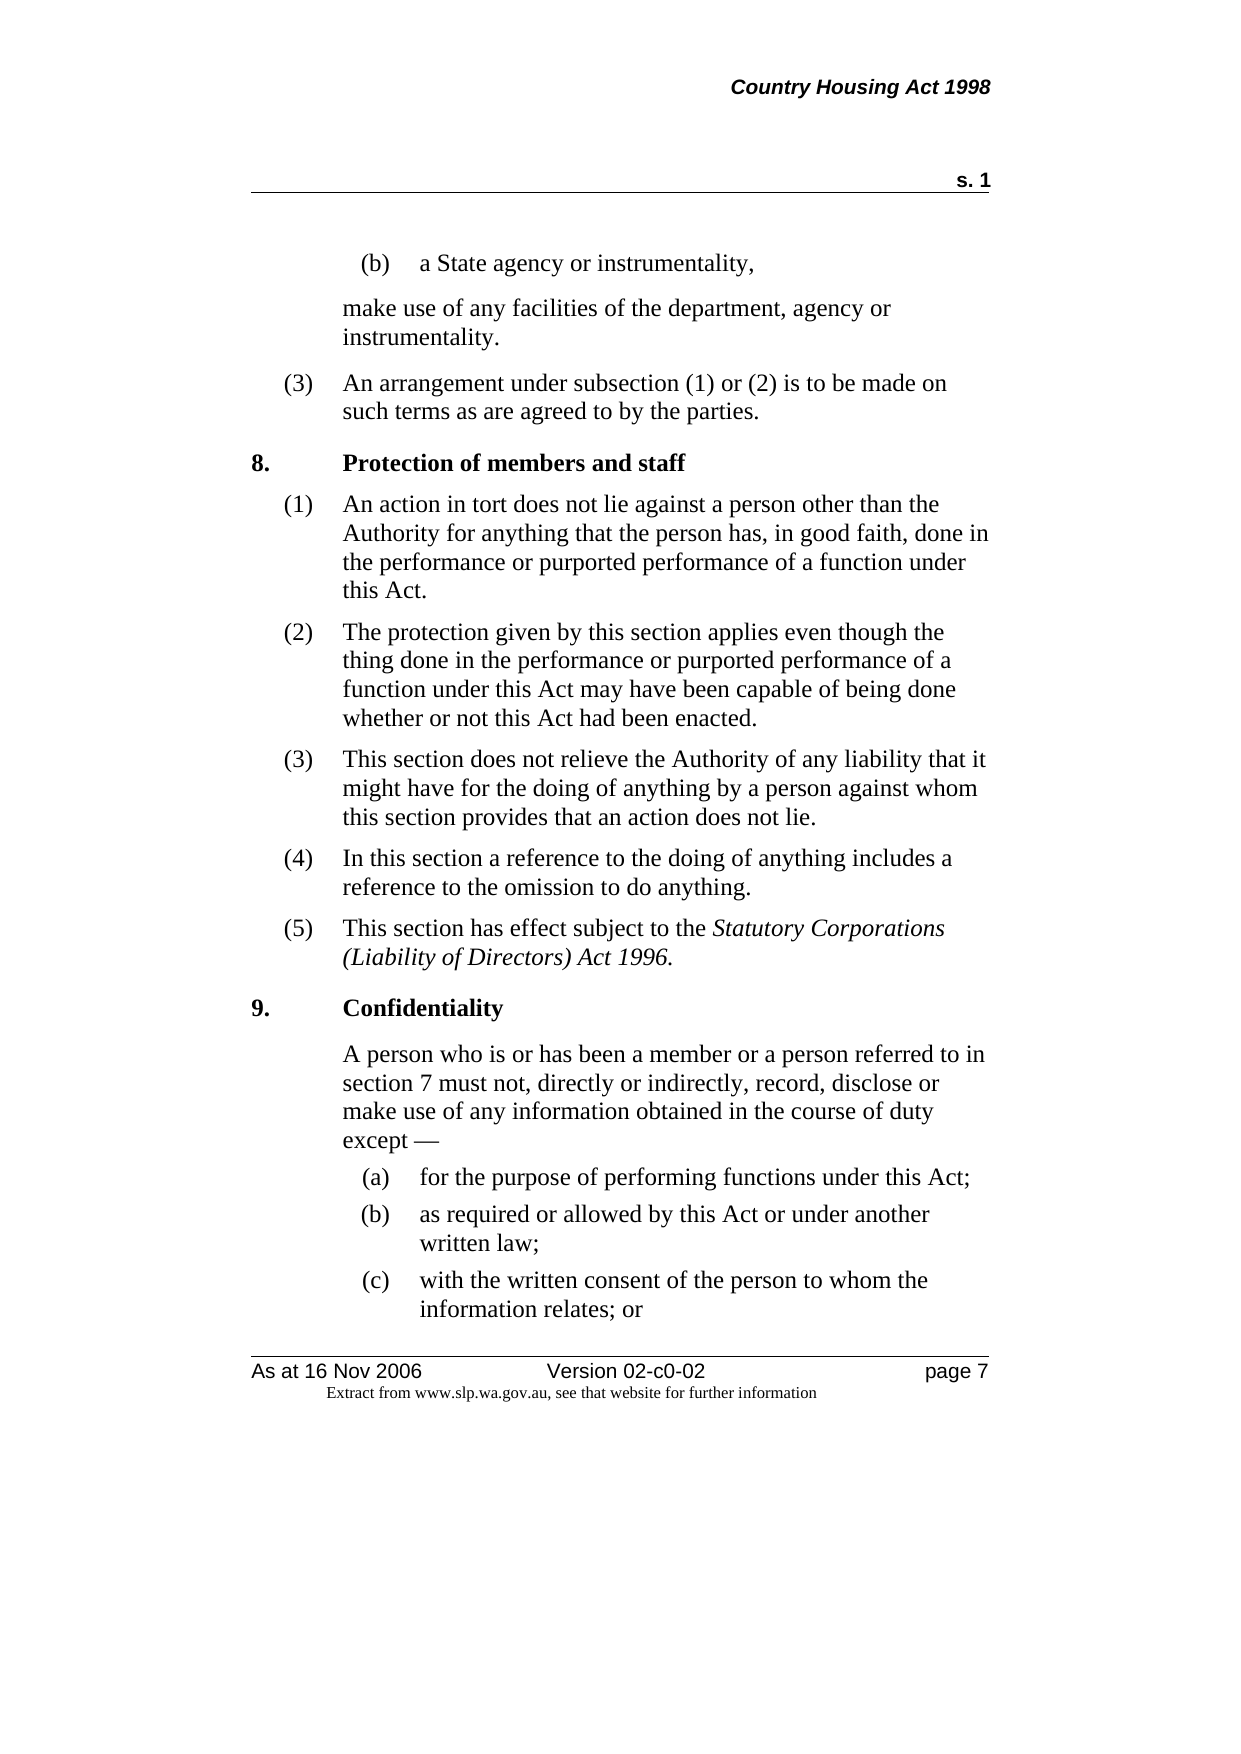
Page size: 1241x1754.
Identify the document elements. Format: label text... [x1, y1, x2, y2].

text (b) a State agency or instrumentality, [251, 248, 989, 277]
subtitle 8. Protection of members and staff [251, 448, 989, 477]
text (3) An arrangement under subsection (1) or (2) is to be made on such terms as are agreed to by the parties. [251, 368, 989, 425]
text (5) This section has effect subject to the Statutory Corporations (Liability of Directors) Act 1996. [251, 913, 989, 971]
subtitle 9. Confidentiality [251, 993, 989, 1022]
text (3) This section does not relieve the Authority of any liability that it might have for the doing of anything by a person against whom this section provides that an action does not lie. [251, 744, 989, 831]
text (c) with the written consent of the person to whom the information relates; or [251, 1265, 989, 1323]
text (1) An action in tort does not lie against a person other than the Authority for anything that the person has, in good faith, done in the performance or purported performance of a function under this Act. [251, 489, 989, 604]
text (b) as required or allowed by this Act or under another written law; [251, 1199, 989, 1257]
text (a) for the purpose of performing functions under this Act; [251, 1162, 989, 1191]
text (4) In this section a reference to the doing of anything includes a reference to the omission to do anything. [251, 843, 989, 901]
text (2) The protection given by this section applies even though the thing done in the performance or purported performance of a function under this Act may have been capable of being done whether or not this Act had been enacted. [251, 617, 989, 732]
text make use of any facilities of the department, agency or instrumentality. [251, 293, 989, 351]
text A person who is or has been a member or a person referred to in section 7 must not, directly or indirectly, record, disclose or make use of any information obtained in the course of duty except — [251, 1039, 989, 1154]
